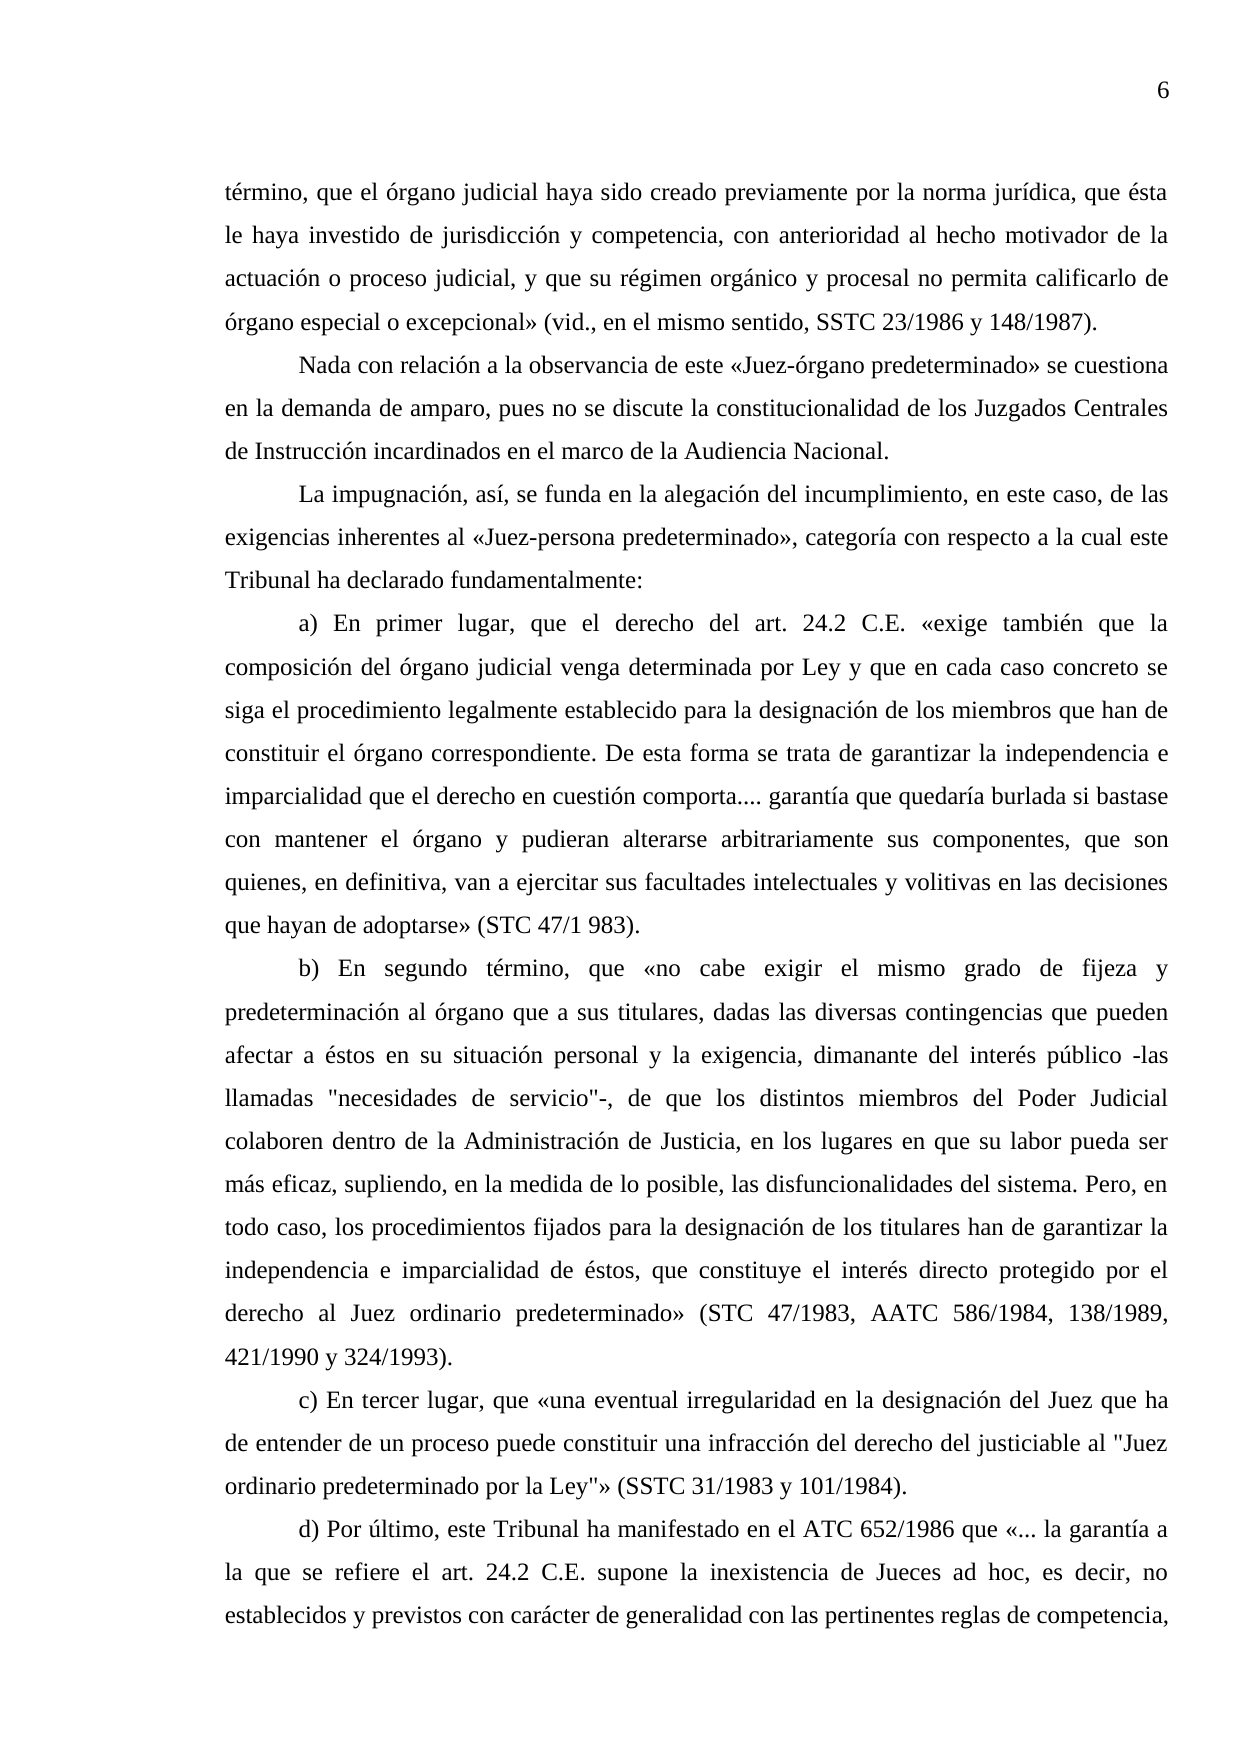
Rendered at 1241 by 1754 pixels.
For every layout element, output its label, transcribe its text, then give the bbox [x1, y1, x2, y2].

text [224, 1514, 1169, 1629]
text La impugnación, así, se funda en la alegación del incumplimiento, en este caso, de las exigencias inherentes al «Juez-persona predeterminado», categoría con respecto a la cual este Tribunal ha declarado fundamentalmente: [224, 479, 1169, 594]
text c) En tercer lugar, que «una eventual irregularidad en la designación del Juez que ha de entender de un proceso puede constituir una infracción del derecho del justiciable al "Juez ordinario predeterminado por la Ley"» (SSTC 31/1983 y 101/1984). [224, 1385, 1169, 1500]
text a) En primer lugar, que el derecho del art. 24.2 C.E. «exige también que la composición del órgano judicial venga determinada por Ley y que en cada caso concreto se siga el procedimiento legalmente establecido para la designación de los miembros que han de constituir el órgano correspondiente. De esta forma se trata de garantizar la independencia e imparcialidad que el derecho en cuestión comporta.... garantía que quedaría burlada si bastase con mantener el órgano y pudieran alterarse arbitrariamente sus componentes, que son quienes, en definitiva, van a ejercitar sus facultades intelectuales y volitivas en las decisiones que hayan de adoptarse» (STC 47/1 983). [224, 608, 1169, 939]
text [224, 177, 1169, 335]
text b) En segundo término, que «no cabe exigir el mismo grado de fijeza y predeterminación al órgano que a sus titulares, dadas las diversas contingencias que pueden afectar a éstos en su situación personal y la exigencia, dimanante del interés público -las llamadas "necesidades de servicio"-, de que los distintos miembros del Poder Judicial colaboren dentro de la Administración de Justicia, en los lugares en que su labor pueda ser más eficaz, supliendo, en la medida de lo posible, las disfuncionalidades del sistema. Pero, en todo caso, los procedimientos fijados para la designación de los titulares han de garantizar la independencia e imparcialidad de éstos, que constituye el interés directo protegido por el derecho al Juez ordinario predeterminado» (STC 47/1983, AATC 586/1984, 138/1989, 421/1990 y 324/1993). [224, 953, 1169, 1370]
text Nada con relación a la observancia de este «Juez-órgano predeterminado» se cuestiona en la demanda de amparo, pues no se discute la constitucionalidad de los Juzgados Centrales de Instrucción incardinados en el marco de la Audiencia Nacional. [224, 350, 1169, 465]
